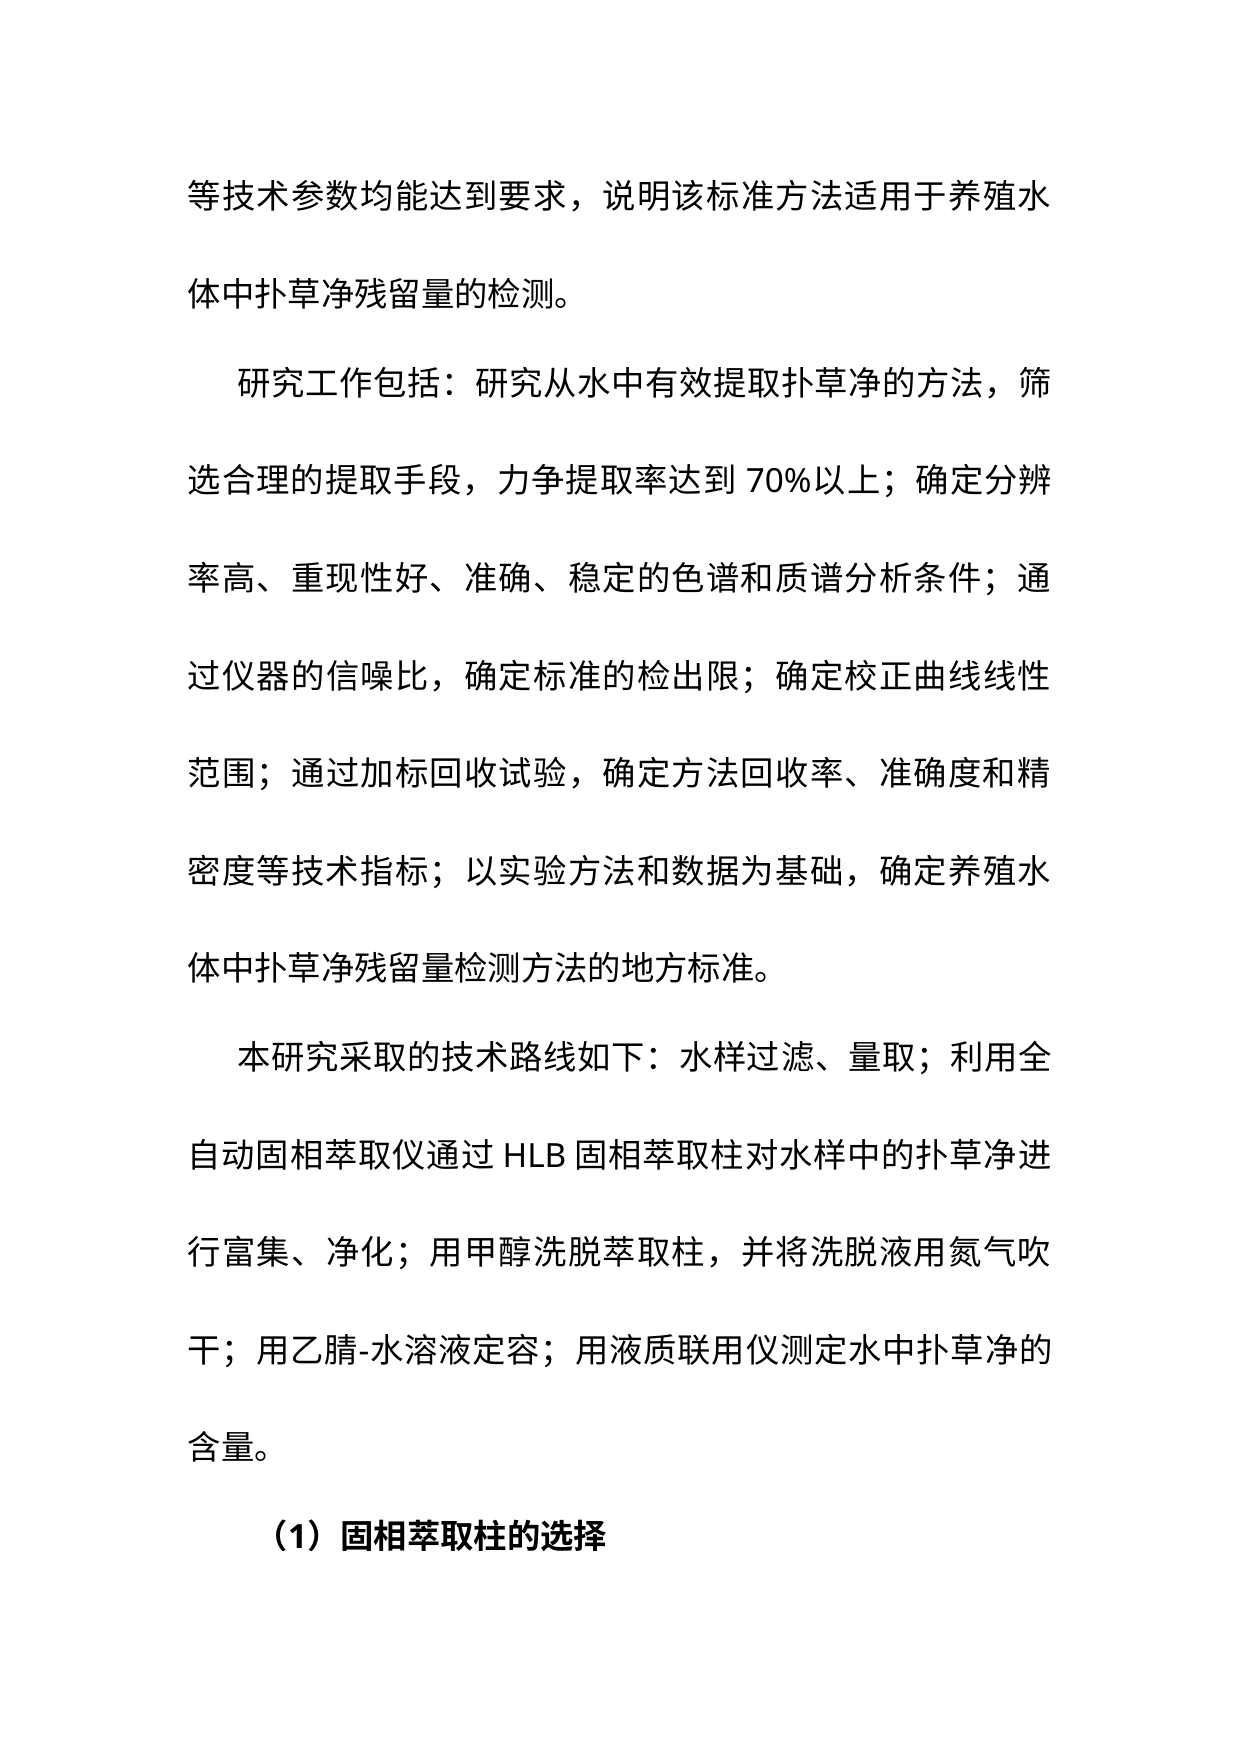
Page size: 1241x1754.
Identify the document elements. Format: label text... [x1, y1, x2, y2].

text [187, 162, 1053, 324]
text 本研究采取的技术路线如下：水样过滤、量取；利用全自动固相萃取仪通过HLB固相萃取柱对水样中的扑草净进行富集、净化；用甲醇洗脱萃取柱，并将洗脱液用氮气吹干；用乙腈-水溶液定容；用液质联用仪测定水中扑草净的含量。 [187, 1023, 1053, 1478]
text （1）固相萃取柱的选择 [187, 1502, 1053, 1567]
text 研究工作包括：研究从水中有效提取扑草净的方法，筛选合理的提取手段，力争提取率达到70%以上；确定分辨率高、重现性好、准确、稳定的色谱和质谱分析条件；通过仪器的信噪比，确定标准的检出限；确定校正曲线线性范围；通过加标回收试验，确定方法回收率、准确度和精密度等技术指标；以实验方法和数据为基础，确定养殖水体中扑草净残留量检测方法的地方标准。 [187, 348, 1053, 998]
